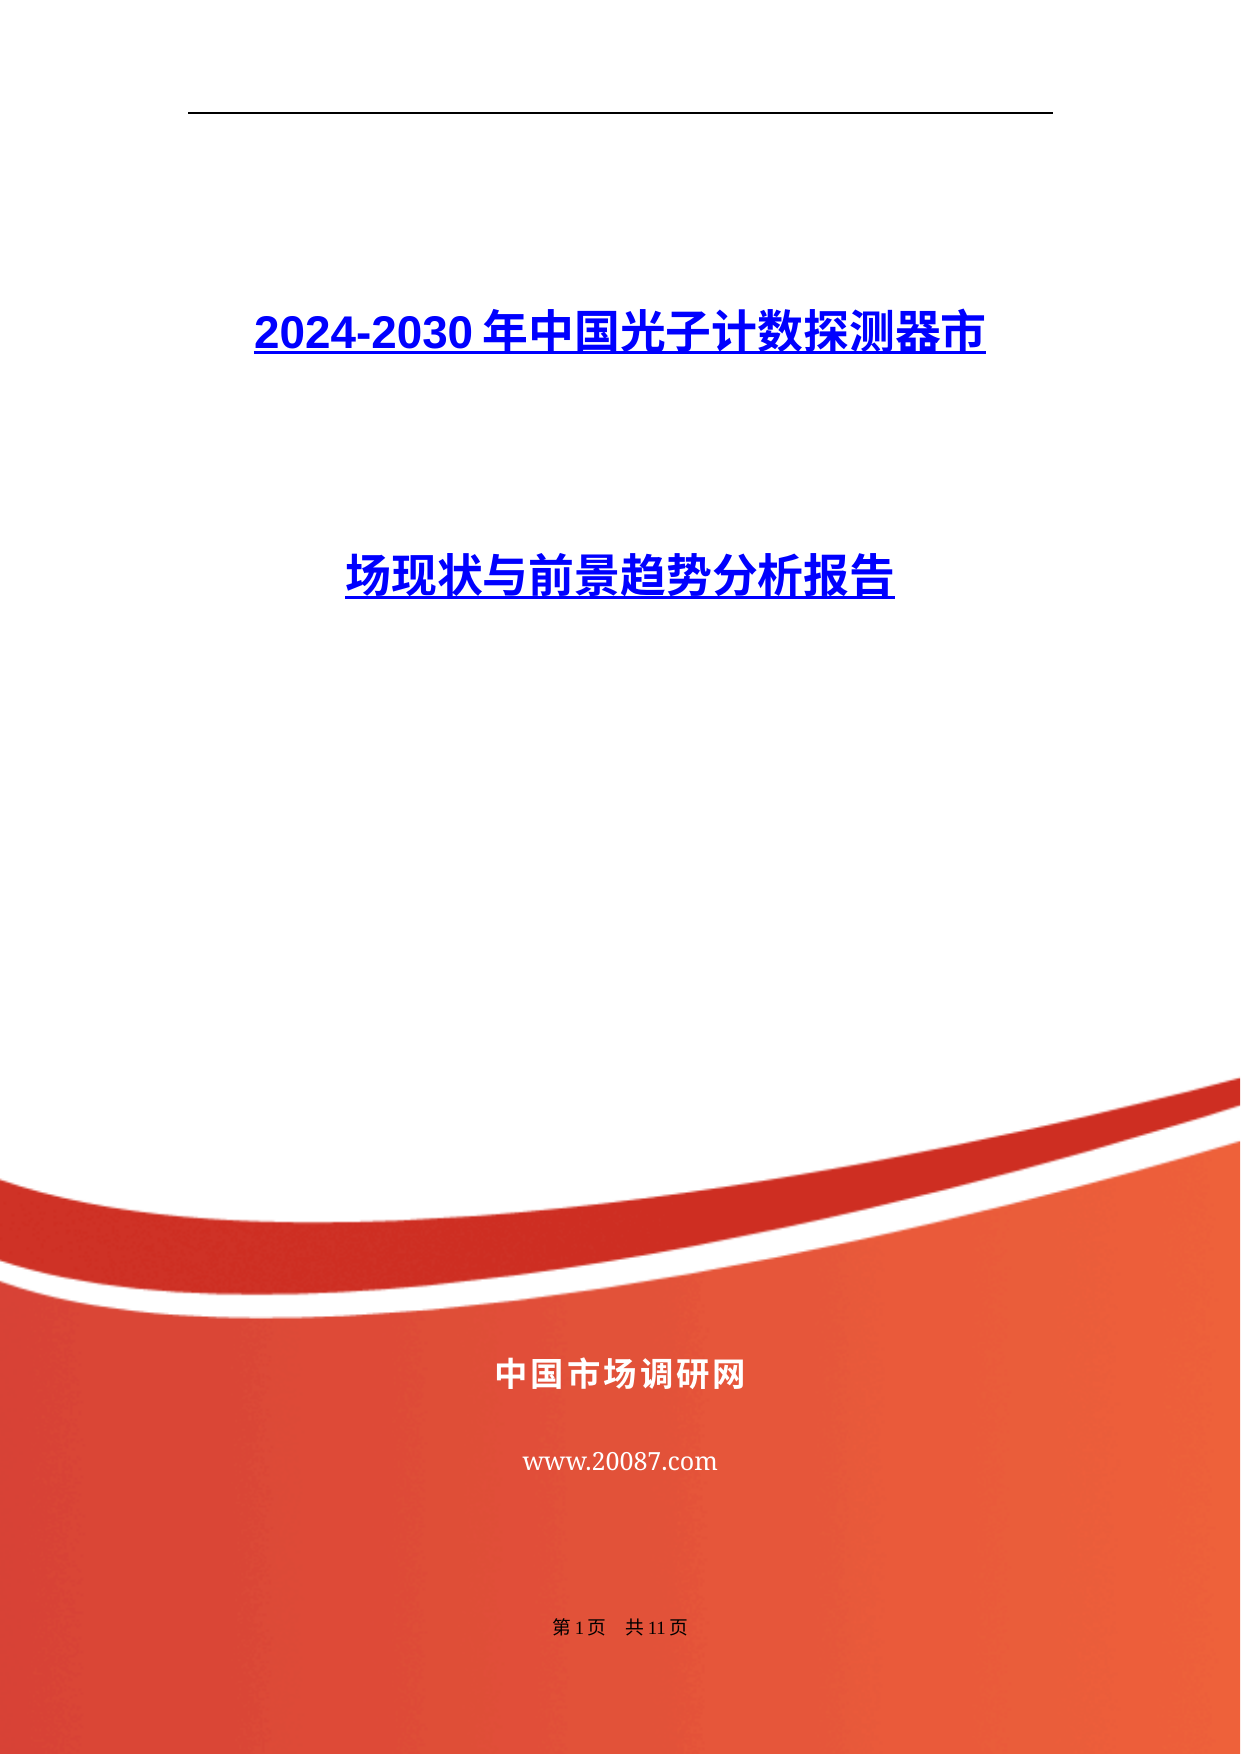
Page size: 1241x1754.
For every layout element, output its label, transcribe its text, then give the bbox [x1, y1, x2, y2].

table_header 2024-2030年中国光子计数探测器市场现状与前景趋势分析报告 [188, 207, 1053, 773]
picture [0, 1006, 1241, 1754]
text www.20087.com [187, 1428, 1053, 1493]
subtitle 中国市场调研网 [187, 1339, 1053, 1404]
